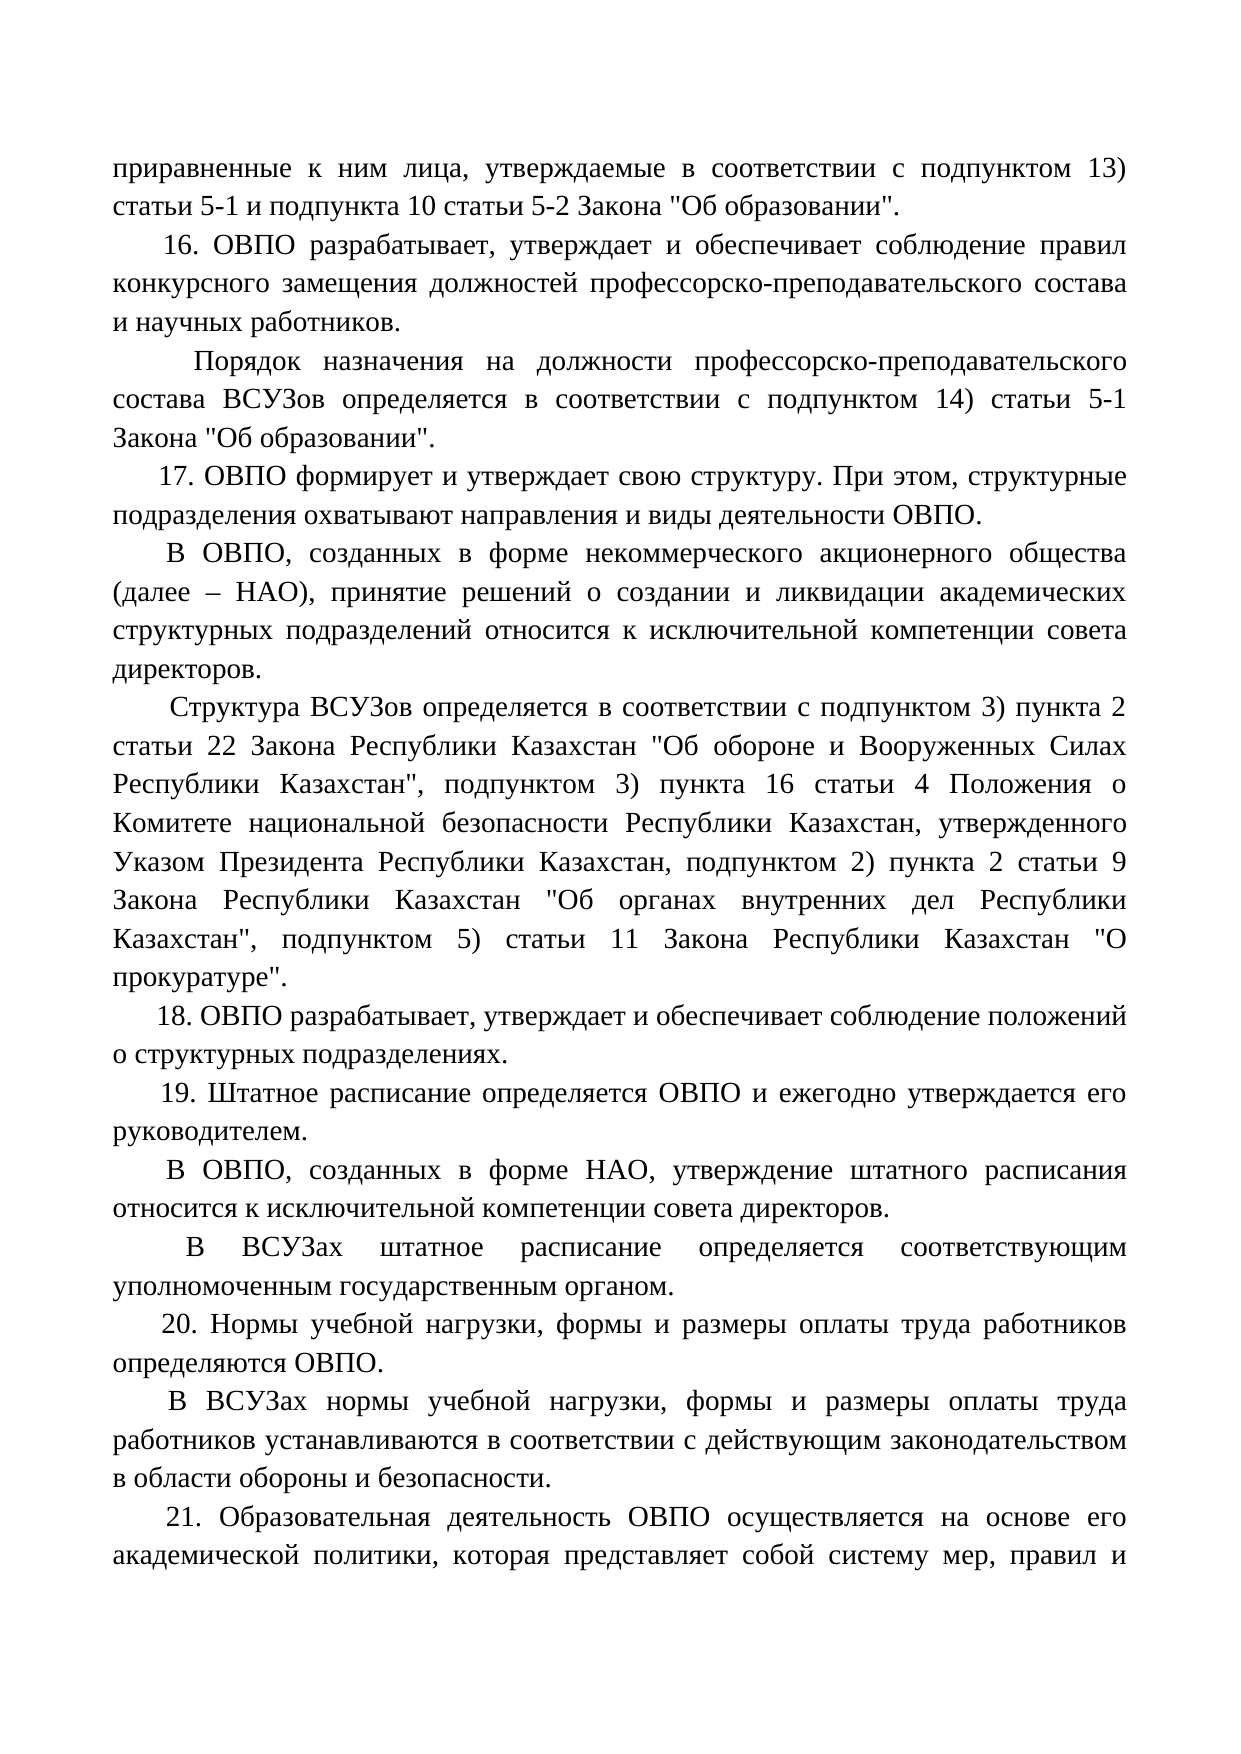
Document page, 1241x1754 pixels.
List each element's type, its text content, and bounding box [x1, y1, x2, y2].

text 17. ОВПО формирует и утверждает свою структуру. При этом, структурные подразделения охватывают направления и виды деятельности ОВПО. [112, 458, 1128, 530]
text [112, 150, 1128, 222]
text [112, 1499, 1128, 1571]
text 20. Нормы учебной нагрузки, формы и размеры оплаты труда работников определяются ОВПО. [112, 1306, 1128, 1378]
text 16. ОВПО разрабатывает, утверждает и обеспечивает соблюдение правил конкурсного замещения должностей профессорско-преподавательского состава и научных работников. [112, 227, 1128, 338]
text 19. Штатное расписание определяется ОВПО и ежегодно утверждается его руководителем. [112, 1075, 1128, 1147]
text В ОВПО, созданных в форме НАО, утверждение штатного расписания относится к исключительной компетенции совета директоров. [112, 1152, 1128, 1224]
text 18. ОВПО разрабатывает, утверждает и обеспечивает соблюдение положений о структурных подразделениях. [112, 998, 1128, 1070]
text В ОВПО, созданных в форме некоммерческого акционерного общества (далее – НАО), принятие решений о создании и ликвидации академических структурных подразделений относится к исключительной компетенции совета директоров. [112, 535, 1128, 684]
text В ВСУЗах нормы учебной нагрузки, формы и размеры оплаты труда работников устанавливаются в соответствии с действующим законодательством в области обороны и безопасности. [112, 1383, 1128, 1494]
text В ВСУЗах штатное расписание определяется соответствующим уполномоченным государственным органом. [112, 1229, 1128, 1301]
text Структура ВСУЗов определяется в соответствии с подпунктом 3) пункта 2 статьи 22 Закона Республики Казахстан "Об обороне и Вооруженных Силах Республики Казахстан", подпунктом 3) пункта 16 статьи 4 Положения о Комитете национальной безопасности Республики Казахстан, утвержденного Указом Президента Республики Казахстан, подпунктом 2) пункта 2 статьи 9 Закона Республики Казахстан "Об органах внутренних дел Республики Казахстан", подпунктом 5) статьи 11 Закона Республики Казахстан "О прокуратуре". [112, 689, 1128, 993]
text Порядок назначения на должности профессорско-преподавательского состава ВСУЗов определяется в соответствии с подпунктом 14) статьи 5-1 Закона "Об образовании". [112, 343, 1128, 453]
